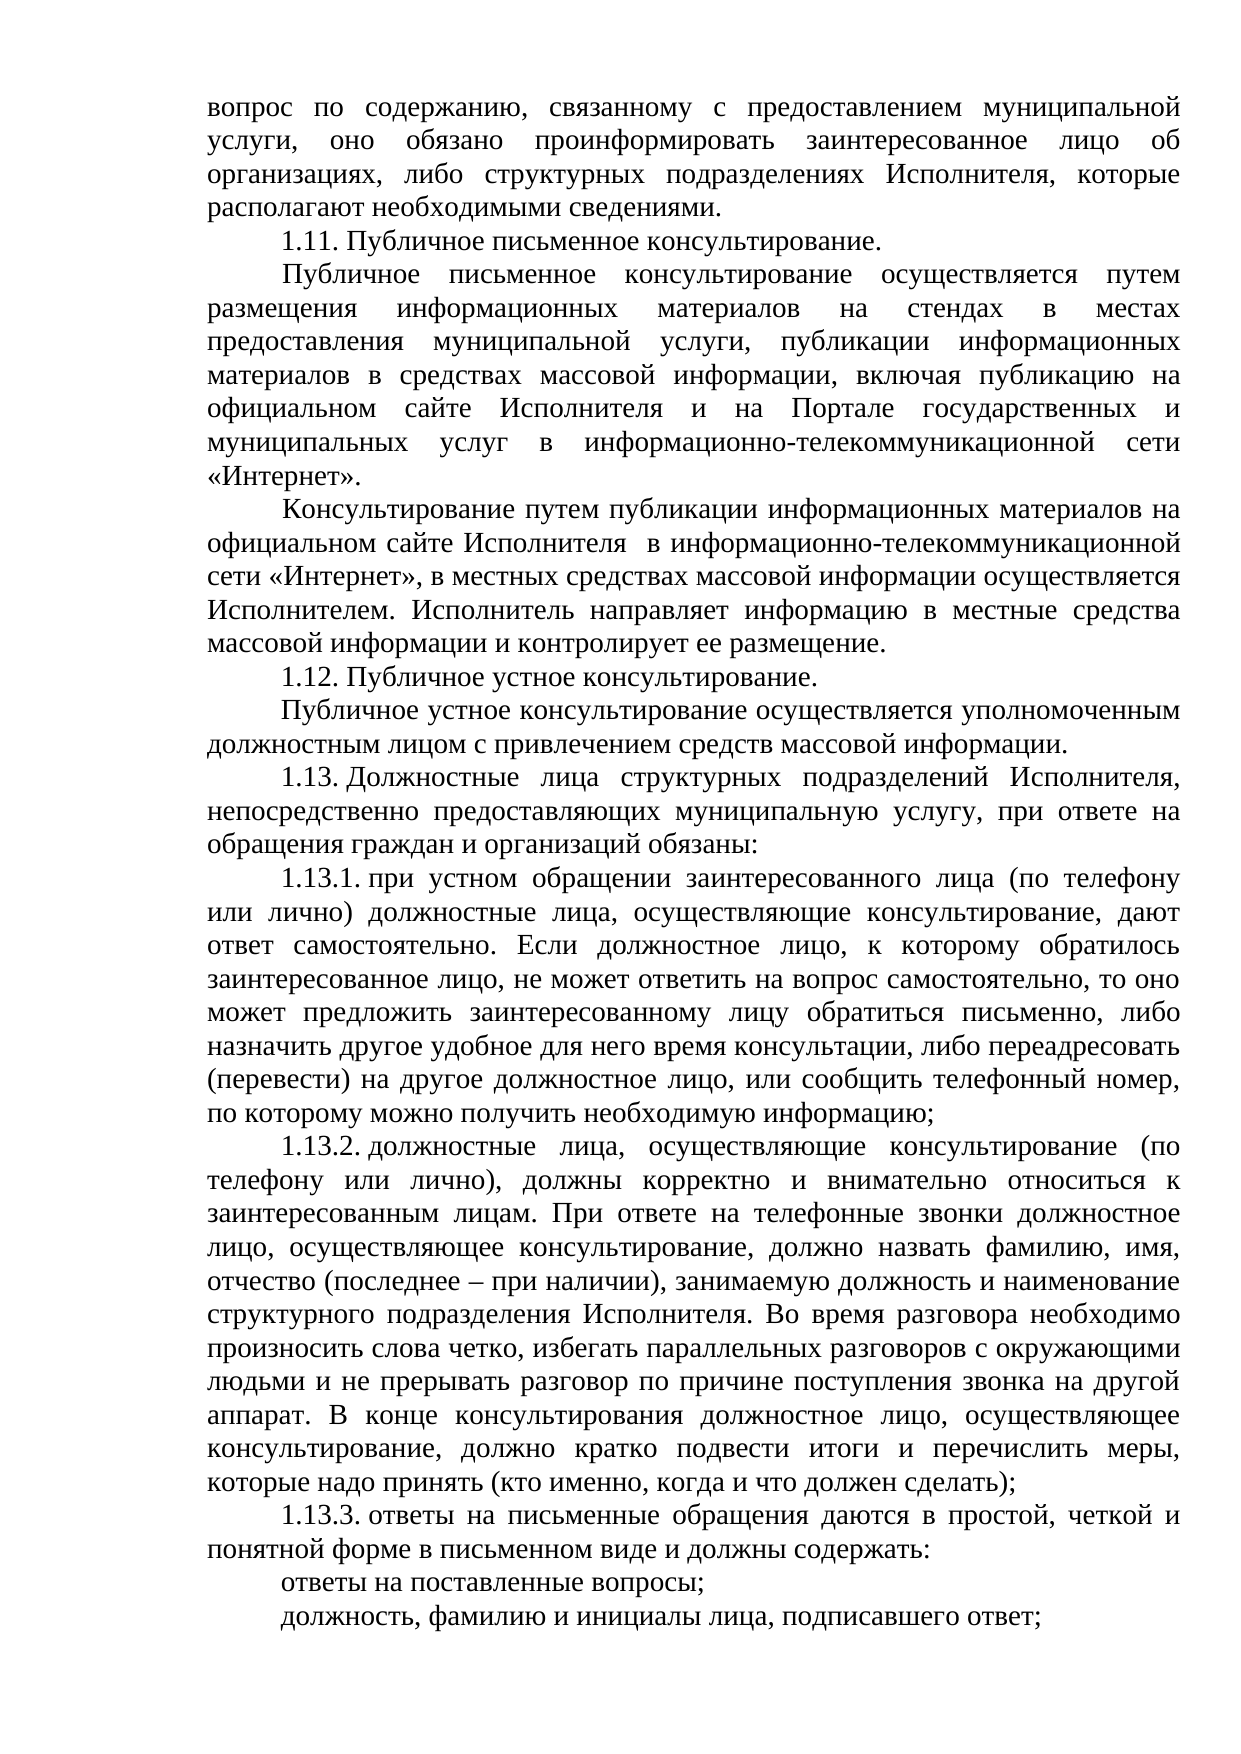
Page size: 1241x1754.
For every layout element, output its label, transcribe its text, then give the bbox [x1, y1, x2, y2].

text ответы на поставленные вопросы; [207, 1564, 1181, 1598]
text 1.12. Публичное устное консультирование. [207, 659, 1181, 692]
text должность, фамилию и инициалы лица, подписавшего ответ; [207, 1598, 1181, 1632]
text 1.11. Публичное письменное консультирование. [207, 223, 1181, 256]
text 1.13.3. ответы на письменные обращения даются в простой, четкой и понятной форме в письменном виде и должны содержать: [207, 1497, 1181, 1564]
text Публичное письменное консультирование осуществляется путем размещения информационных материалов на стендах в местах предоставления муниципальной услуги, публикации информационных материалов в средствах массовой информации, включая публикацию на официальном сайте Исполнителя и на Портале государственных и муниципальных услуг в информационно-телекоммуникационной сети «Интернет». [207, 256, 1181, 491]
text 1.13.2. должностные лица, осуществляющие консультирование (по телефону или лично), должны корректно и внимательно относиться к заинтересованным лицам. При ответе на телефонные звонки должностное лицо, осуществляющее консультирование, должно назвать фамилию, имя, отчество (последнее – при наличии), занимаемую должность и наименование структурного подразделения Исполнителя. Во время разговора необходимо произносить слова четко, избегать параллельных разговоров с окружающими людьми и не прерывать разговор по причине поступления звонка на другой аппарат. В конце консультирования должностное лицо, осуществляющее консультирование, должно кратко подвести итоги и перечислить меры, которые надо принять (кто именно, когда и что должен сделать); [207, 1128, 1181, 1497]
text Консультирование путем публикации информационных материалов на официальном сайте Исполнителя в информационно-телекоммуникационной сети «Интернет», в местных средствах массовой информации осуществляется Исполнителем. Исполнитель направляет информацию в местные средства массовой информации и контролирует ее размещение. [207, 491, 1181, 659]
text 1.13.1. при устном обращении заинтересованного лица (по телефону или лично) должностные лица, осуществляющие консультирование, дают ответ самостоятельно. Если должностное лицо, к которому обратилось заинтересованное лицо, не может ответить на вопрос самостоятельно, то оно может предложить заинтересованному лицу обратиться письменно, либо назначить другое удобное для него время консультации, либо переадресовать (перевести) на другое должностное лицо, или сообщить телефонный номер, по которому можно получить необходимую информацию; [207, 860, 1181, 1128]
text Публичное устное консультирование осуществляется уполномоченным должностным лицом с привлечением средств массовой информации. [207, 692, 1181, 759]
text 1.13. Должностные лица структурных подразделений Исполнителя, непосредственно предоставляющих муниципальную услугу, при ответе на обращения граждан и организаций обязаны: [207, 759, 1181, 860]
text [207, 89, 1181, 223]
